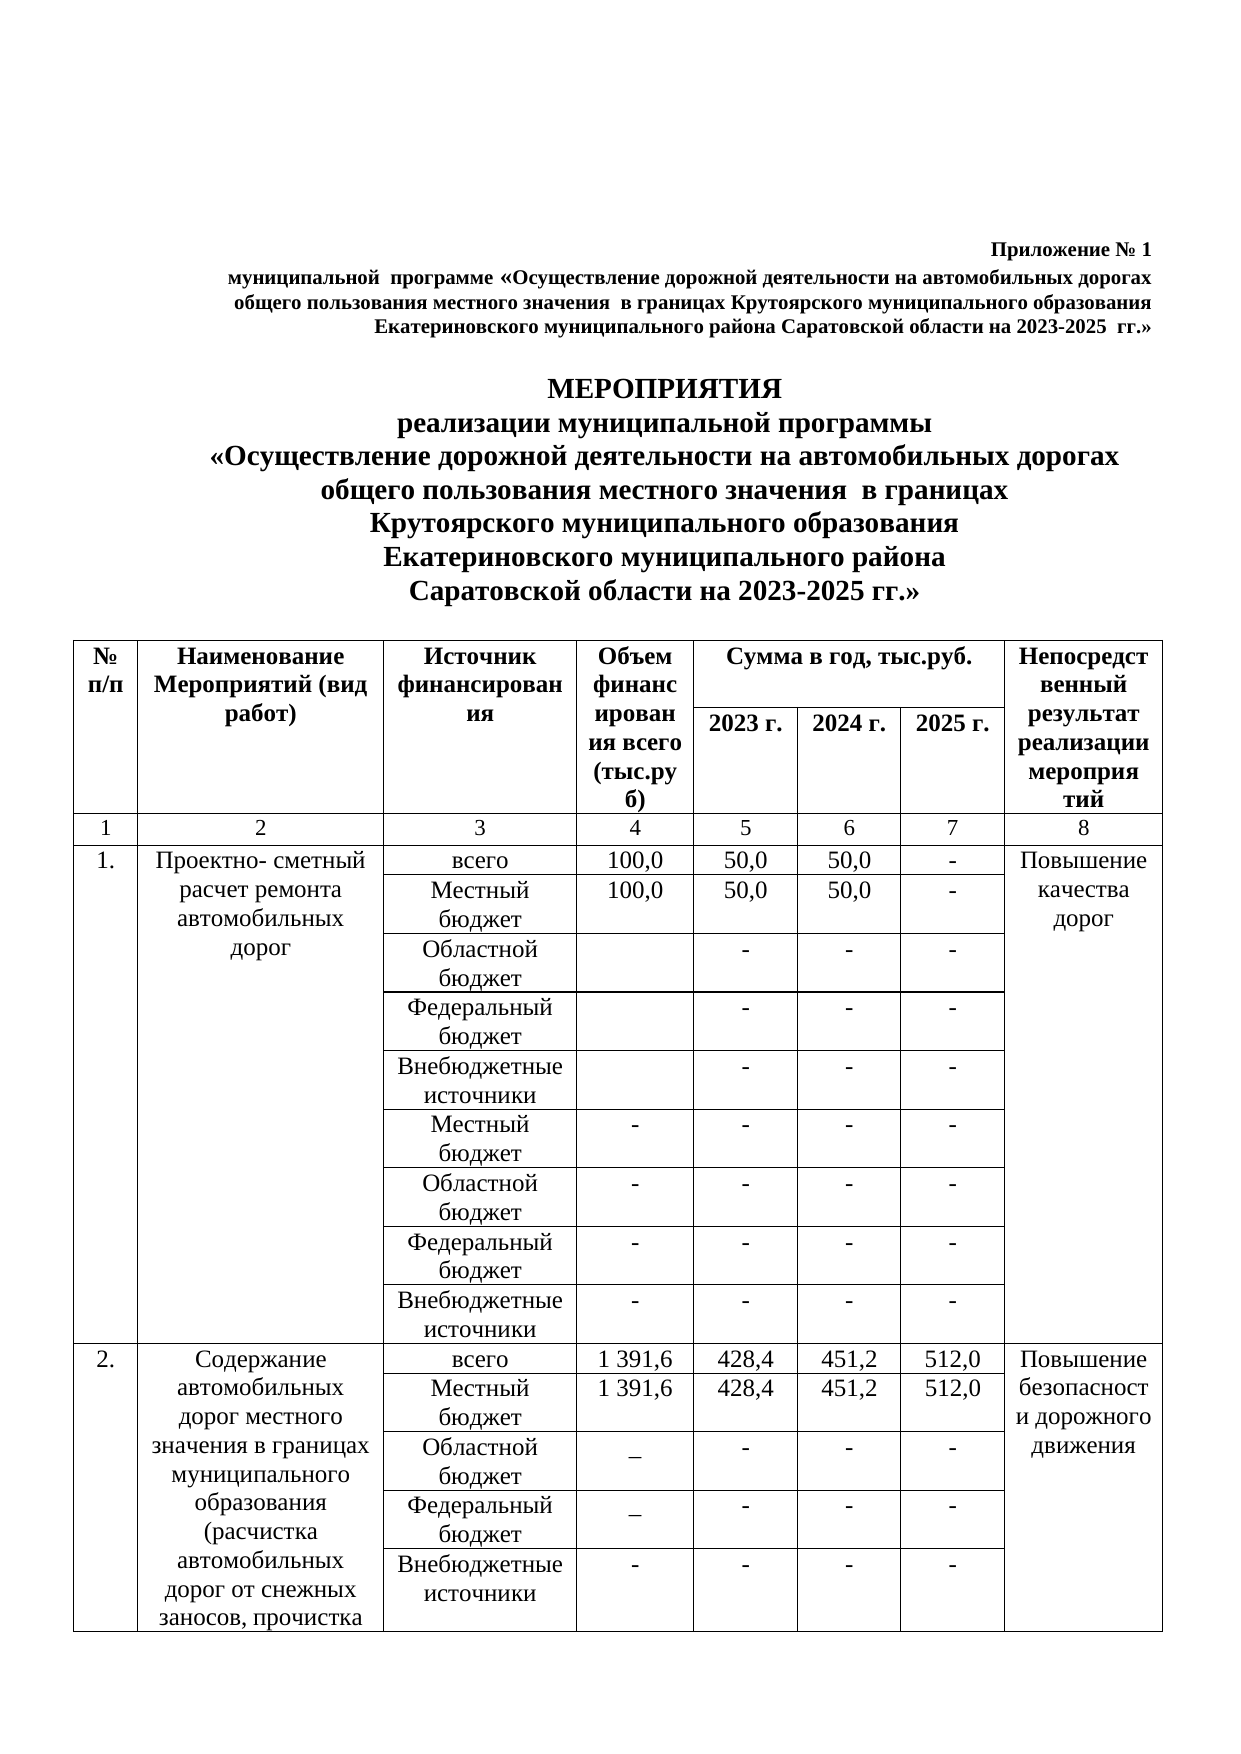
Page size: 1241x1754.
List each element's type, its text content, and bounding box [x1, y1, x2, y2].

table_cell - [901, 1285, 1004, 1343]
table_cell 2023 г. [694, 708, 797, 813]
table_cell - [901, 1168, 1004, 1226]
table_cell 2025 г. [901, 708, 1004, 813]
table_cell 100,0 [577, 875, 693, 933]
table_cell 428,4 [694, 1344, 797, 1372]
table_cell 7 [901, 814, 1004, 844]
table_cell _ [577, 1432, 693, 1489]
table_cell всего [384, 1344, 576, 1372]
table_cell 1 [74, 814, 137, 844]
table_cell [384, 1549, 576, 1631]
table_cell - [798, 1491, 900, 1548]
table_cell [577, 993, 693, 1050]
table_cell - [798, 1168, 900, 1226]
table_cell - [901, 1491, 1004, 1548]
table_cell всего [384, 846, 576, 874]
table_header Непосредственный результат реализации мероприя тий [1005, 641, 1162, 813]
table_cell 2. [74, 1344, 137, 1631]
table_cell 512,0 [901, 1344, 1004, 1372]
table_cell - [577, 1168, 693, 1226]
table_cell Внебюджетные источники [384, 1051, 576, 1108]
table_cell - [798, 1432, 900, 1489]
table_cell - [901, 875, 1004, 933]
table_cell - [694, 1491, 797, 1548]
table_cell - [798, 993, 900, 1050]
table_cell - [577, 1285, 693, 1343]
table_header Объем финансирования всего (тыс.руб) [577, 641, 693, 813]
table_cell 451,2 [798, 1344, 900, 1372]
text МЕРОПРИЯТИЯ реализации муниципальной программы «Осуществление дорожной деятельности на автомобильных дорогах общего пользования местного значения в границах Крутоярского муниципального образования Екатериновского муниципального района Саратовской области на 2023-2025 гг.» [177, 371, 1152, 606]
table_cell - [798, 934, 900, 991]
table_cell 1 391,6 [577, 1344, 693, 1372]
table_cell 4 [577, 814, 693, 844]
table_cell 5 [694, 814, 797, 844]
table_cell - [694, 1227, 797, 1284]
table_header Сумма в год, тыс.руб. [694, 641, 1004, 707]
table_cell - [798, 1227, 900, 1284]
table_header Источник финансирования [384, 641, 576, 813]
table_cell Внебюджетные источники [384, 1285, 576, 1343]
table_cell - [577, 1110, 693, 1167]
table_cell - [901, 1051, 1004, 1108]
table_cell Проектно- сметный расчет ремонта автомобильных дорог [138, 846, 383, 1343]
text Приложение № 1 [177, 237, 1152, 261]
table_cell 451,2 [798, 1374, 900, 1431]
table_cell 50,0 [694, 846, 797, 874]
table_cell - [901, 1110, 1004, 1167]
table_cell Местный бюджет [384, 875, 576, 933]
table_cell Местный бюджет [384, 1374, 576, 1431]
table_cell - [798, 1549, 900, 1631]
table_cell - [694, 993, 797, 1050]
table_cell - [694, 1168, 797, 1226]
table_cell 8 [1005, 814, 1162, 844]
table_cell 50,0 [694, 875, 797, 933]
table_cell - [694, 1432, 797, 1489]
table_cell 6 [798, 814, 900, 844]
table_cell _ [577, 1491, 693, 1548]
table_cell - [694, 1285, 797, 1343]
table_cell - [694, 1549, 797, 1631]
table_cell Федеральный бюджет [384, 1491, 576, 1548]
text муниципальной программе «Осуществление дорожной деятельности на автомобильных дорогах общего пользования местного значения в границах Крутоярского муниципального образования Екатериновского муниципального района Саратовской области на 2023-2025 гг.» [148, 261, 1152, 338]
table_cell 512,0 [901, 1374, 1004, 1431]
table_cell - [901, 934, 1004, 991]
table_cell - [577, 1227, 693, 1284]
table_cell 100,0 [577, 846, 693, 874]
table_cell Повышение безопасности дорожного движения [1005, 1344, 1162, 1631]
table_cell Областной бюджет [384, 934, 576, 991]
table_cell [577, 934, 693, 991]
table_cell Федеральный бюджет [384, 1227, 576, 1284]
table_header № п/п [74, 641, 137, 813]
table_cell - [901, 1549, 1004, 1631]
table_cell - [901, 993, 1004, 1050]
table_cell 2 [138, 814, 383, 844]
table_cell 428,4 [694, 1374, 797, 1431]
table_cell Местный бюджет [384, 1110, 576, 1167]
table_cell - [694, 1051, 797, 1108]
table_cell Содержание автомобильных дорог местного значения в границах муниципального образования (расчистка автомобильных дорог от снежных заносов, прочистка водосточных труб ) [138, 1344, 383, 1631]
table_cell 1 391,6 [577, 1374, 693, 1431]
table_cell - [901, 1432, 1004, 1489]
table_cell Федеральный бюджет [384, 993, 576, 1050]
table_cell Областной бюджет [384, 1432, 576, 1489]
table_cell Повышение качества дорог [1005, 846, 1162, 1343]
table_header Наименование Мероприятий (вид работ) [138, 641, 383, 813]
table_cell 3 [384, 814, 576, 844]
table_cell - [798, 1110, 900, 1167]
table_cell - [901, 846, 1004, 874]
table_cell 50,0 [798, 846, 900, 874]
table_cell - [694, 1110, 797, 1167]
table_cell - [901, 1227, 1004, 1284]
table_cell 50,0 [798, 875, 900, 933]
table_cell - [694, 934, 797, 991]
table_cell - [577, 1549, 693, 1631]
table_cell 1. [74, 846, 137, 1343]
table_cell Областной бюджет [384, 1168, 576, 1226]
table_cell - [798, 1285, 900, 1343]
table_cell [577, 1051, 693, 1108]
table_cell 2024 г. [798, 708, 900, 813]
table_cell - [798, 1051, 900, 1108]
